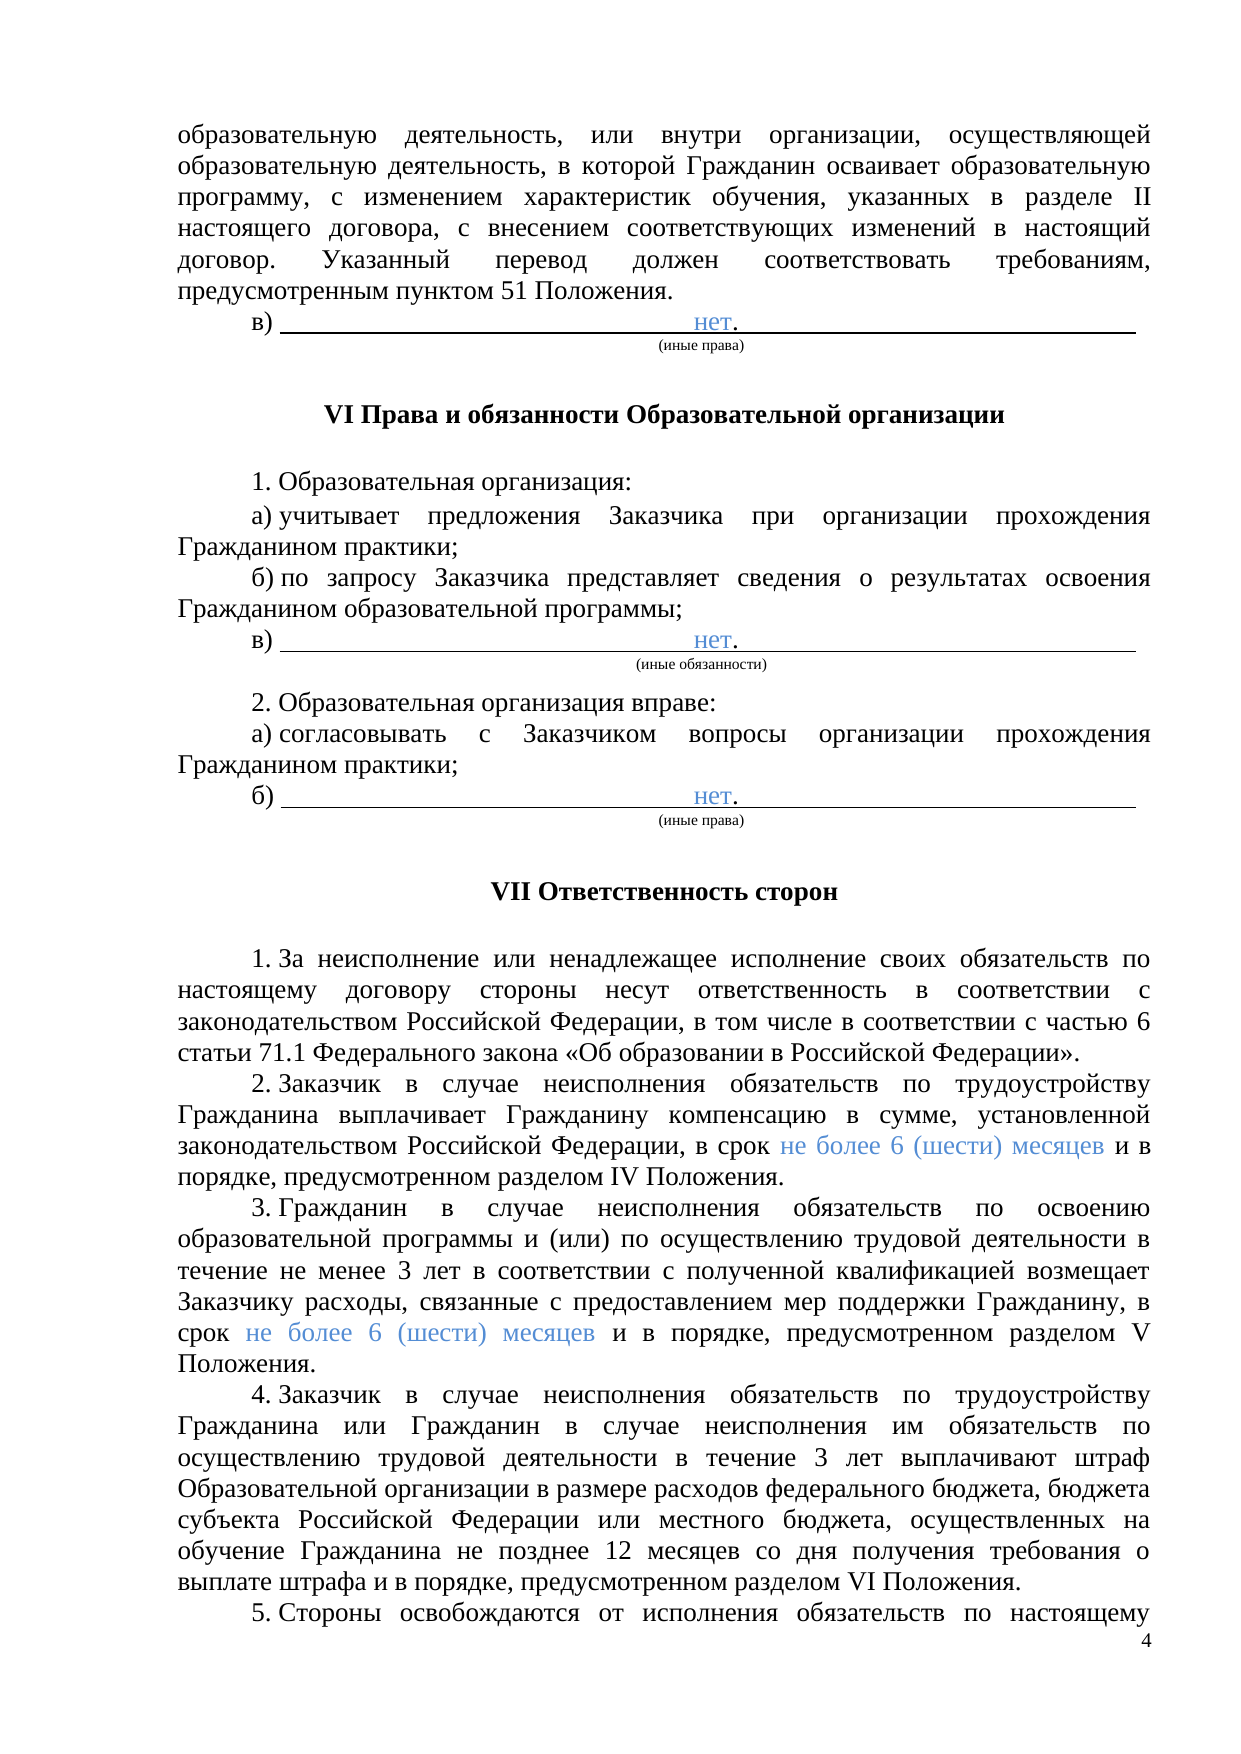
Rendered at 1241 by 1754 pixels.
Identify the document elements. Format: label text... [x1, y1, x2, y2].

text VII Ответственность сторон [177, 875, 1152, 906]
text (иные обязанности) [177, 655, 1152, 686]
text 1. Образовательная организация: [177, 466, 1152, 497]
text (иные права) [177, 336, 1152, 367]
text в) нет. [177, 305, 1152, 336]
text а) учитывает предложения Заказчика при организации прохождения Гражданином практики; [177, 499, 1152, 561]
text VI Права и обязанности Образовательной организации [177, 398, 1152, 429]
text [177, 118, 1152, 305]
text 3. Гражданин в случае неисполнения обязательств по освоению образовательной программы и (или) по осуществлению трудовой деятельности в течение не менее 3 лет в соответствии с полученной квалификацией возмещает Заказчику расходы, связанные с предоставлением мер поддержки Гражданину, в срок не более 6 (шести) месяцев и в порядке, предусмотренном разделом V Положения. [177, 1191, 1152, 1378]
text 1. За неисполнение или ненадлежащее исполнение своих обязательств по настоящему договору стороны несут ответственность в соответствии с законодательством Российской Федерации, в том числе в соответствии с частью 6 статьи 71.1 Федерального закона «Об образовании в Российской Федерации». [177, 942, 1152, 1067]
text 2. Образовательная организация вправе: [177, 686, 1152, 717]
text 4. Заказчик в случае неисполнения обязательств по трудоустройству Гражданина или Гражданин в случае неисполнения им обязательств по осуществлению трудовой деятельности в течение 3 лет выплачивают штраф Образовательной организации в размере расходов федерального бюджета, бюджета субъекта Российской Федерации или местного бюджета, осуществленных на обучение Гражданина не позднее 12 месяцев со дня получения требования о выплате штрафа и в порядке, предусмотренном разделом VI Положения. [177, 1378, 1152, 1596]
text (иные права) [177, 811, 1152, 842]
text б) нет. [177, 779, 1152, 811]
text в) нет. [177, 624, 1152, 655]
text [177, 1596, 1152, 1627]
text 2. Заказчик в случае неисполнения обязательств по трудоустройству Гражданина выплачивает Гражданину компенсацию в сумме, установленной законодательством Российской Федерации, в срок не более 6 (шести) месяцев и в порядке, предусмотренном разделом IV Положения. [177, 1067, 1152, 1191]
text б) по запросу Заказчика представляет сведения о результатах освоения Гражданином образовательной программы; [177, 561, 1152, 624]
text а) согласовывать с Заказчиком вопросы организации прохождения Гражданином практики; [177, 717, 1152, 779]
